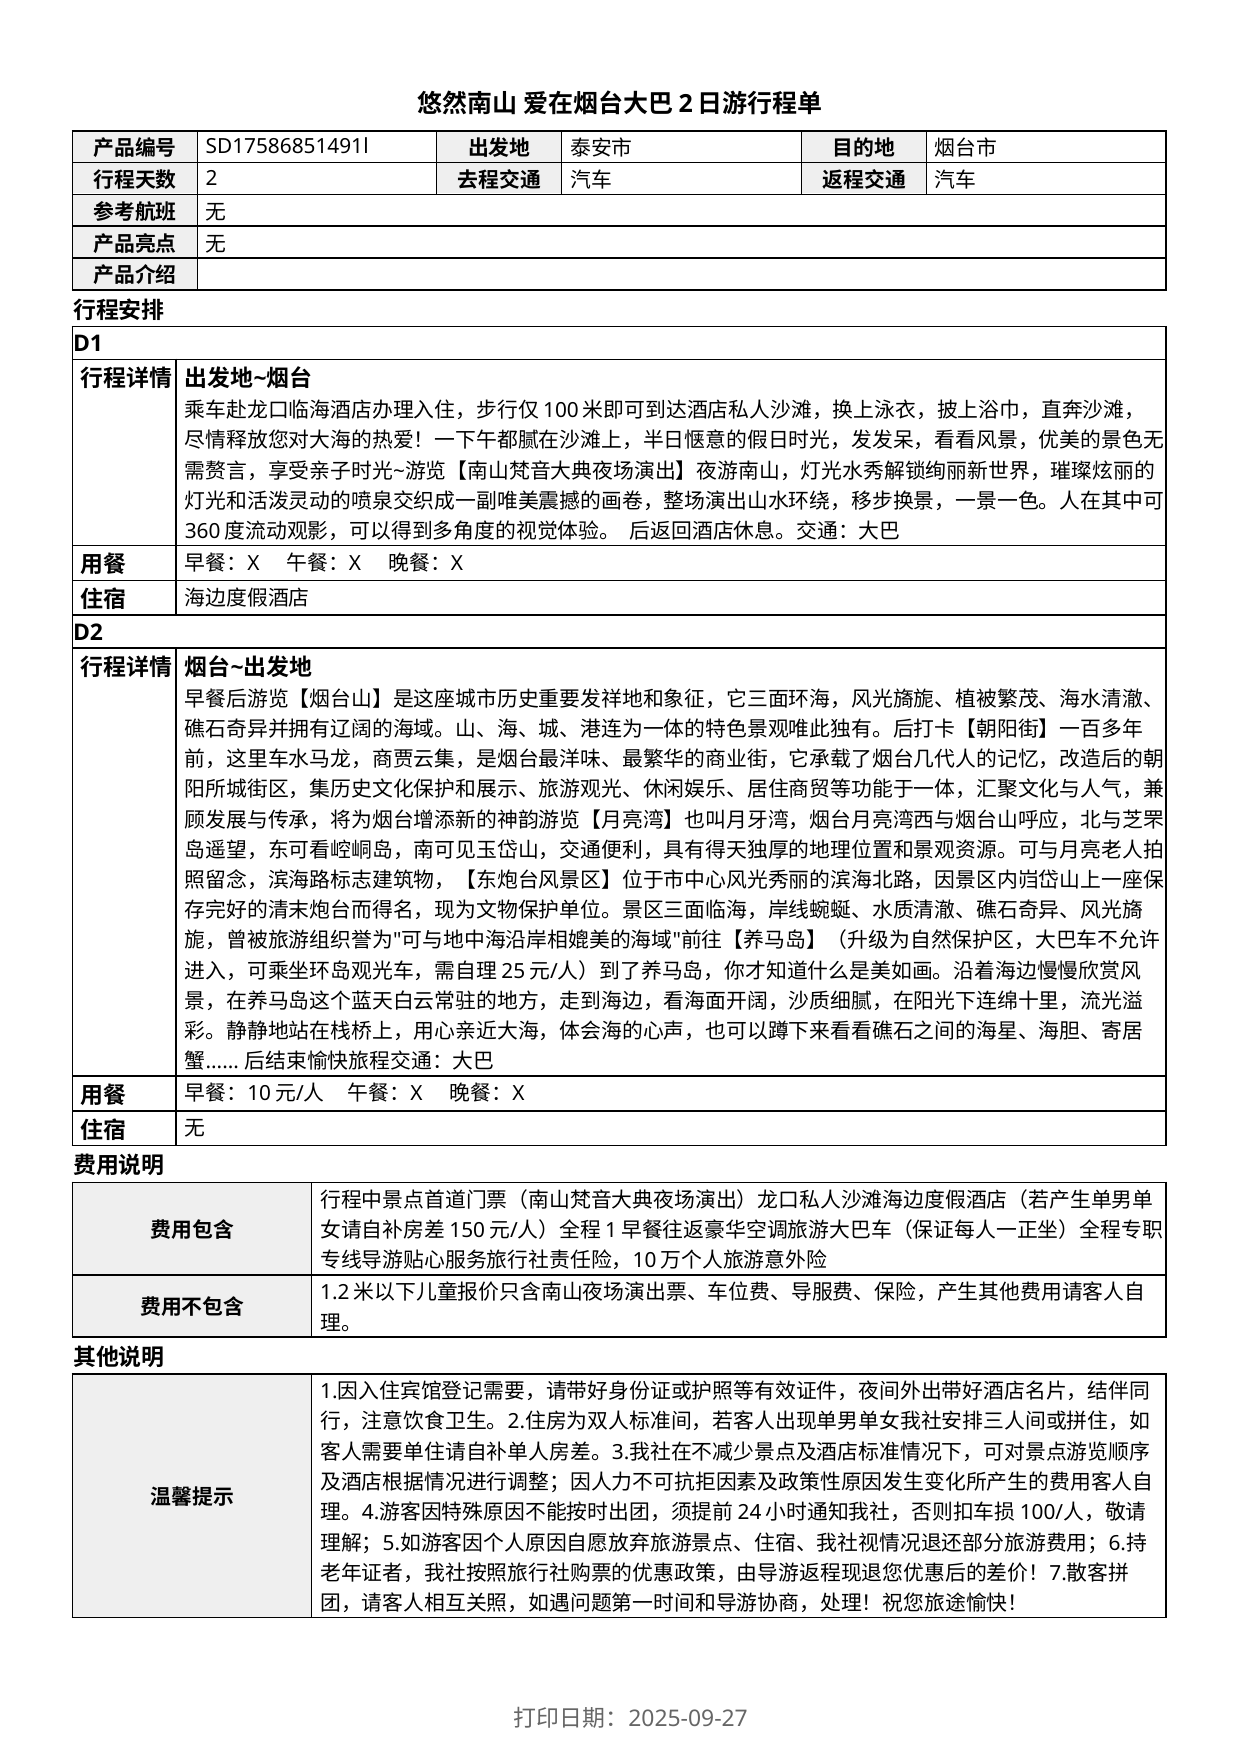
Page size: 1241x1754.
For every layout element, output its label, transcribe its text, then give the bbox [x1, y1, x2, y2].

table_cell D2 [73, 616, 1165, 647]
table_header D1 [73, 327, 1165, 358]
text 行程安排 [73, 291, 1167, 325]
table_cell 早餐：10元/人 午餐：X 晚餐：X [177, 1077, 1165, 1110]
table_cell 汽车 [927, 163, 1165, 193]
table_cell 返程交通 [802, 163, 926, 193]
table_cell 产品介绍 [73, 259, 197, 289]
table_cell 产品亮点 [73, 227, 197, 257]
table_cell 住宿 [73, 1112, 175, 1145]
text 其他说明 [73, 1339, 1167, 1372]
table_header 1.因入住宾馆登记需要，请带好身份证或护照等有效证件，夜间外出带好酒店名片，结伴同行，注意饮食卫生。 [312, 1375, 1165, 1617]
table_cell 用餐 [73, 546, 175, 579]
table_cell 行程详情 [73, 649, 175, 1075]
table_cell 汽车 [562, 163, 801, 193]
table_cell 海边度假酒店 [177, 581, 1165, 614]
table_header 温馨提示 [73, 1375, 311, 1617]
table_cell 费用不包含 [73, 1276, 311, 1336]
table_cell 参考航班 [73, 195, 197, 225]
table_cell 用餐 [73, 1077, 175, 1110]
table_cell 出发地~烟台 乘车赴龙口临海酒店办理入住，步行仅100米即可到达酒店私人沙滩，换上泳衣，披上浴巾，直奔沙滩，尽情释放您对大海的热爱！一下午都腻在沙滩上，半日惬意的假日时光，发发呆，看看风景，优美的景色无需赘言，享受亲子时光~ [177, 360, 1165, 545]
text 费用说明 [73, 1147, 1167, 1181]
table_cell 无 [198, 227, 1165, 257]
table_cell 无 [177, 1112, 1165, 1145]
text 悠然南山 爱在烟台大巴2日游行程单 [73, 83, 1167, 119]
table_header 目的地 [802, 132, 926, 162]
table_cell 无 [198, 195, 1165, 225]
table_header 烟台市 [927, 132, 1165, 162]
table_header 出发地 [437, 132, 561, 162]
table_header 行程中景点首道门票（南山梵音大典夜场演出） [312, 1183, 1165, 1274]
table_cell 行程天数 [73, 163, 197, 193]
table_cell 烟台~出发地 早餐后游览【烟台山】是这座城市历史重要发祥地和象征，它三面环海，风光旖旎、植被繁茂、海水清澈、礁石奇异并拥有辽阔的海域。山、海、城、港连为一体的特色景观唯此独有。后打卡【朝阳街】一百多年前，这里车水马龙，商贾云集，是烟台最洋味、最繁华的商业街，它承载了烟台几代人的记忆，改造后的朝阳所城街区，集历史文化保护和展示、旅游观光、休闲娱乐、居住商贸等功能于一体，汇聚文化与人气，兼顾发展与传承，将为烟台增添新的神韵 [177, 649, 1165, 1075]
table_header SD17586851491l [198, 132, 436, 162]
table_header 泰安市 [562, 132, 801, 162]
table_cell 早餐：X 午餐：X 晚餐：X [177, 546, 1165, 579]
table_cell [198, 259, 1165, 289]
table_header 费用包含 [73, 1183, 311, 1274]
table_cell 行程详情 [73, 360, 175, 545]
table_cell 住宿 [73, 581, 175, 614]
table_cell 1.2米以下儿童报价只含南山夜场演出票、车位费、导服费、保险，产生其他费用请客人自理。 [312, 1276, 1165, 1336]
table_header 产品编号 [73, 132, 197, 162]
table_cell 2 [198, 163, 436, 193]
table_cell 去程交通 [437, 163, 561, 193]
